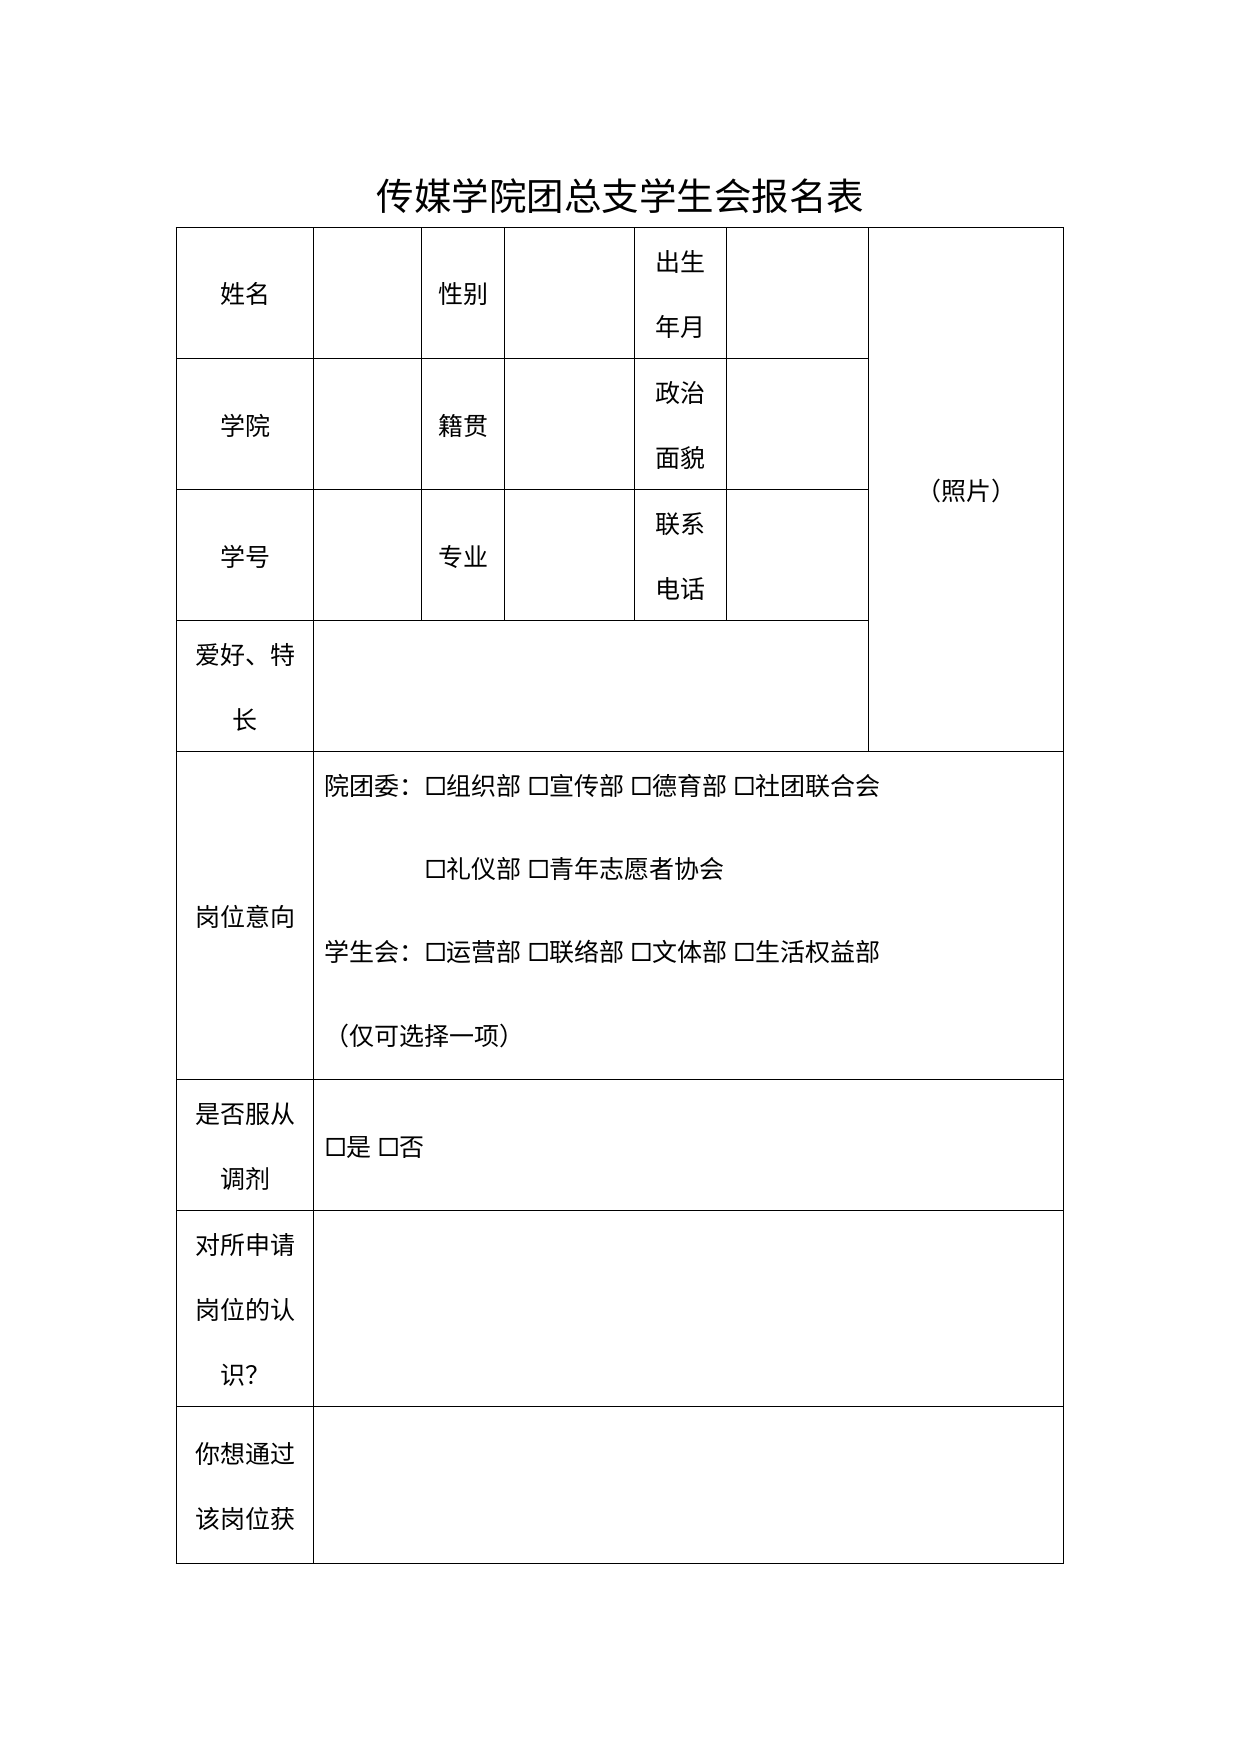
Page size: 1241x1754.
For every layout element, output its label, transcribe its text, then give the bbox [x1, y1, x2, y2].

table_cell [727, 359, 868, 489]
table_cell 爱好、特长 [177, 621, 313, 751]
text 传媒学院团总支学生会报名表 [187, 162, 1053, 227]
table_cell [727, 490, 868, 620]
table_cell 籍贯 [422, 359, 504, 489]
table_cell 政治 面貌 [635, 359, 726, 489]
table_cell [314, 1211, 1063, 1406]
table_header 性别 [422, 228, 504, 358]
table_cell 专业 [422, 490, 504, 620]
table_cell 学号 [177, 490, 313, 620]
table_cell [314, 490, 421, 620]
table_cell 你想通过该岗位获得什么能力？ [177, 1407, 313, 1562]
table_cell [314, 359, 421, 489]
table_cell [314, 621, 868, 751]
table_header 姓名 [177, 228, 313, 358]
table_cell 是 否 [314, 1080, 1063, 1210]
table_cell 联系 电话 [635, 490, 726, 620]
table_cell 院团委：组织部 宣传部 德育部 社团联合会 礼仪部 青年志愿者协会 学生会：运营部 联络部 文体部 生活权益部 （仅可选择一项） [314, 752, 1063, 1079]
table_cell 是否服从 调剂 [177, 1080, 313, 1210]
table_cell 岗位意向 [177, 752, 313, 1079]
table_cell [505, 490, 634, 620]
table_header [727, 228, 868, 358]
table_header [505, 228, 634, 358]
table_header （照片） [869, 228, 1063, 751]
table_header [314, 228, 421, 358]
table_cell [314, 1407, 1063, 1562]
table_cell 学院 [177, 359, 313, 489]
table_cell [505, 359, 634, 489]
table_cell 对所申请岗位的认识？ [177, 1211, 313, 1406]
table_header 出生 年月 [635, 228, 726, 358]
